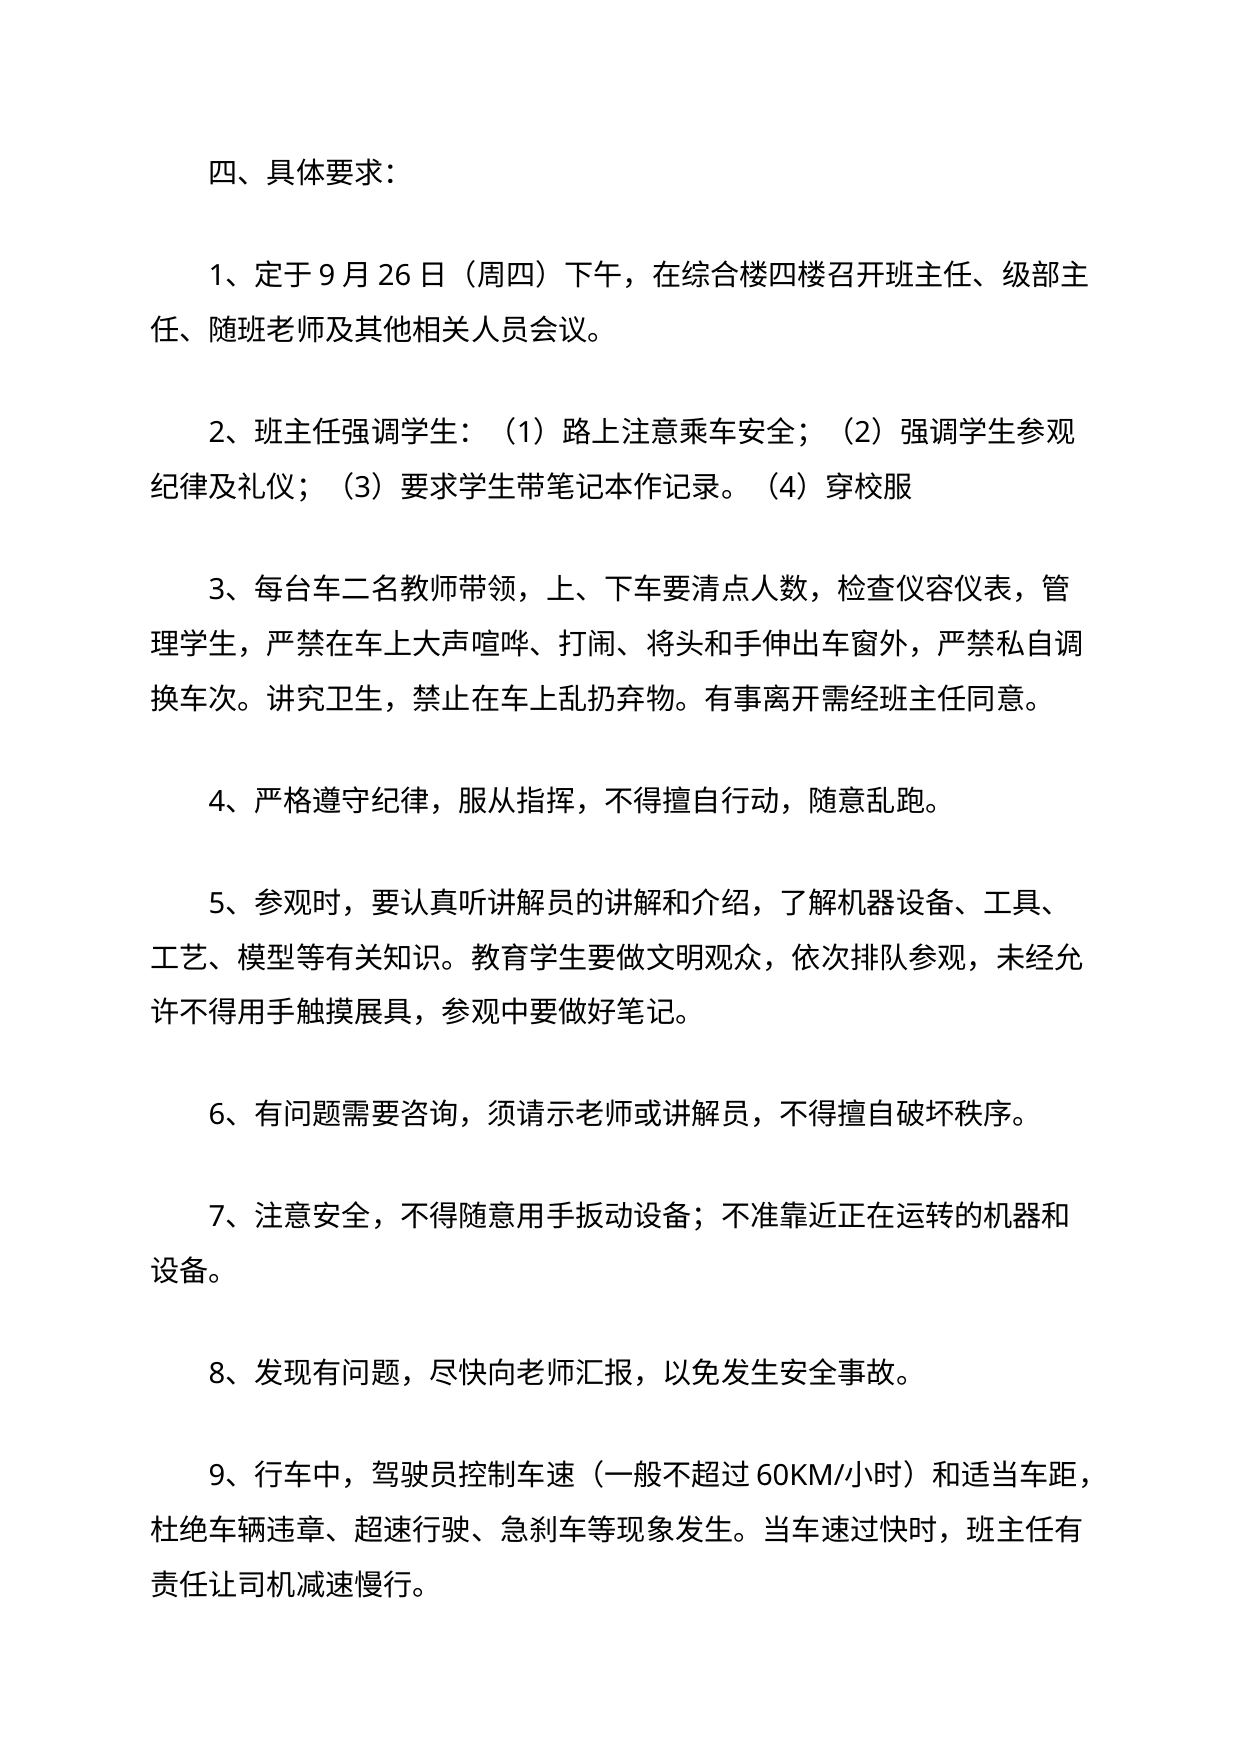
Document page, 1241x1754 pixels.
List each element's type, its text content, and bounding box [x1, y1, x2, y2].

text 2、班主任强调学生：（1）路上注意乘车安全；（2）强调学生参观纪律及礼仪；（3）要求学生带笔记本作记录。（4）穿校服 [150, 408, 1090, 506]
text 3、每台车二名教师带领，上、下车要清点人数，检查仪容仪表，管理学生，严禁在车上大声喧哗、打闹、将头和手伸出车窗外，严禁私自调换车次。讲究卫生，禁止在车上乱扔弃物。有事离开需经班主任同意。 [150, 566, 1090, 718]
text 4、严格遵守纪律，服从指挥，不得擅自行动，随意乱跑。 [150, 777, 1090, 819]
text 1、定于9 月26 日（周四）下午，在综合楼四楼召开班主任、级部主任、随班老师及其他相关人员会议。 [150, 252, 1090, 349]
text 6、有问题需要咨询，须请示老师或讲解员，不得擅自破坏秩序。 [150, 1091, 1090, 1133]
text 8、发现有问题，尽快向老师汇报，以免发生安全事故。 [150, 1349, 1090, 1392]
text 9、行车中，驾驶员控制车速（一般不超过60KM/小时）和适当车距，杜绝车辆违章、超速行驶、急刹车等现象发生。当车速过快时，班主任有责任让司机减速慢行。 [150, 1452, 1090, 1604]
text 四、具体要求： [150, 150, 1090, 192]
text 5、参观时，要认真听讲解员的讲解和介绍，了解机器设备、工具、工艺、模型等有关知识。教育学生要做文明观众，依次排队参观，未经允许不得用手触摸展具，参观中要做好笔记。 [150, 879, 1090, 1031]
text 7、注意安全，不得随意用手扳动设备；不准靠近正在运转的机器和设备。 [150, 1193, 1090, 1290]
